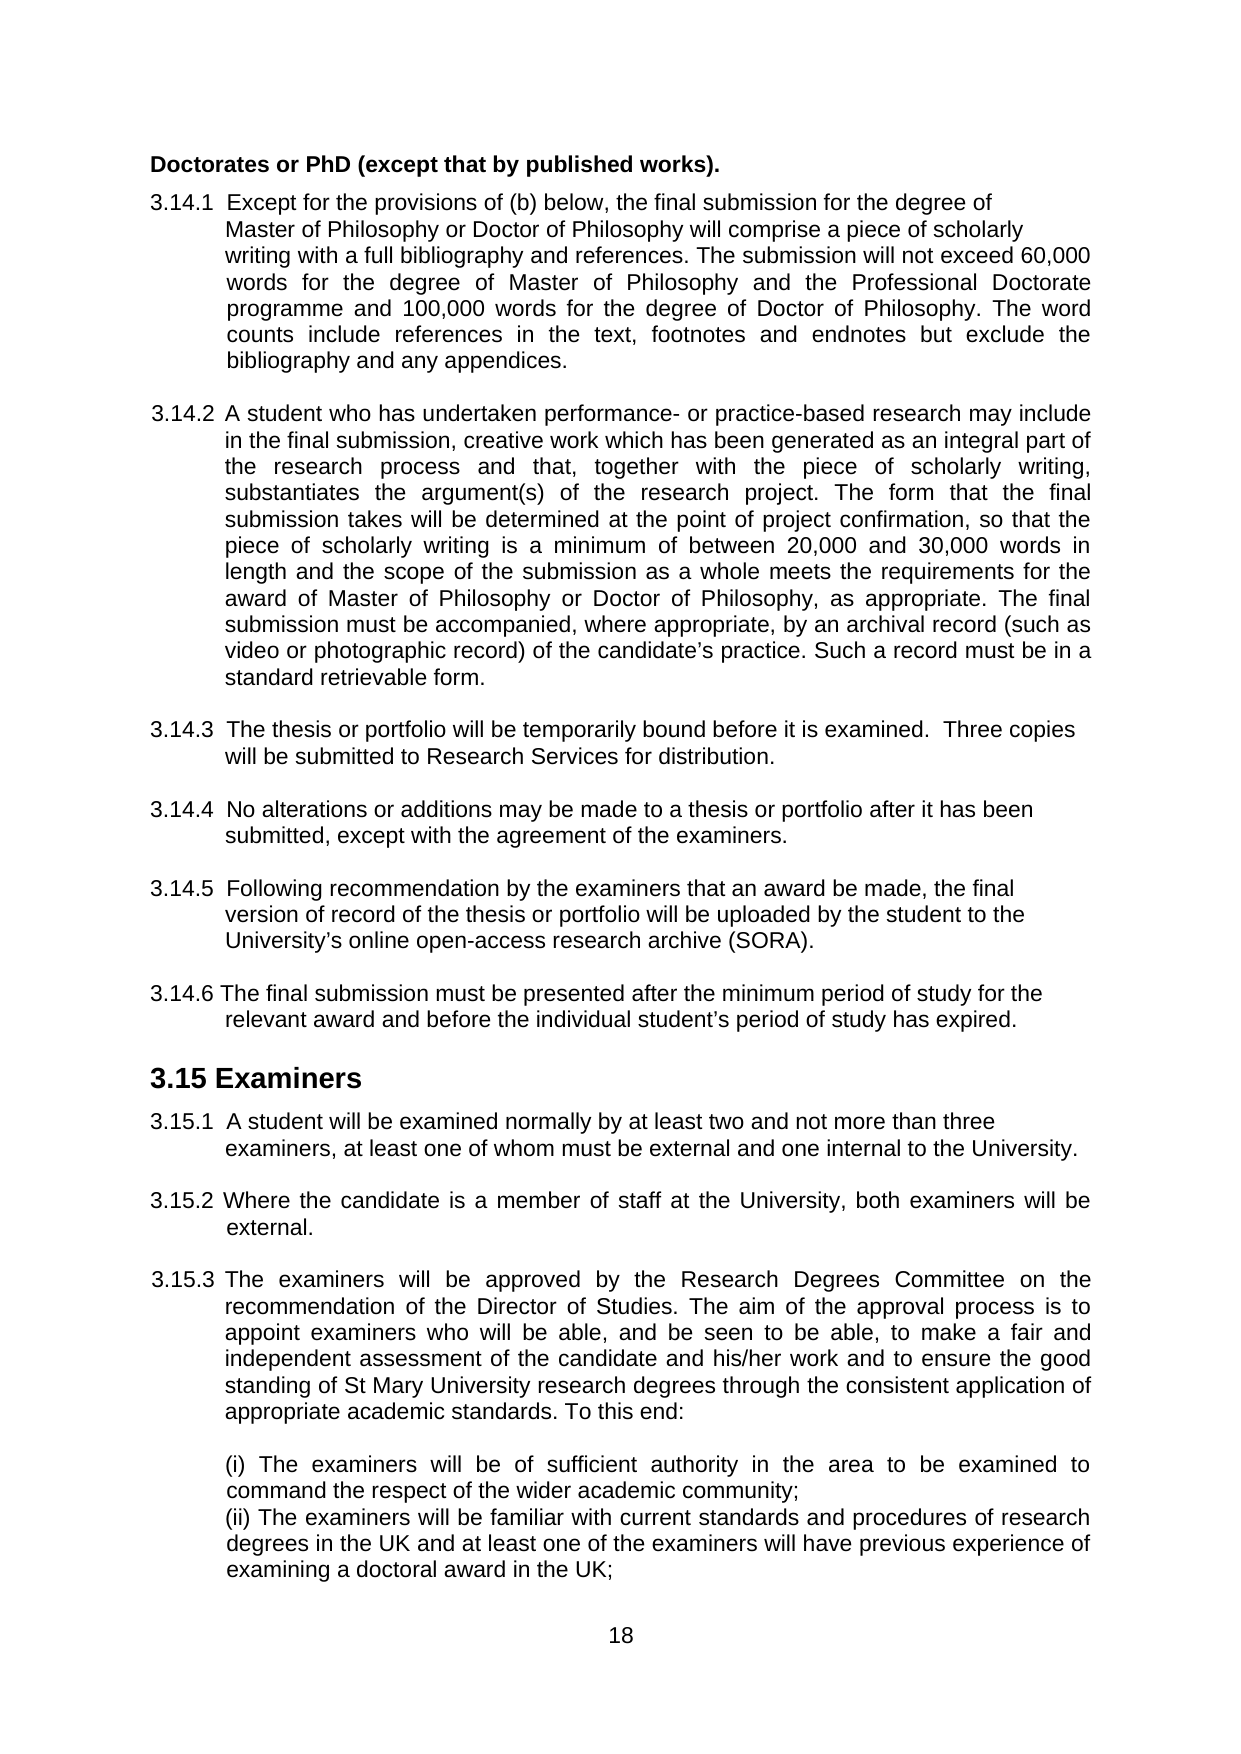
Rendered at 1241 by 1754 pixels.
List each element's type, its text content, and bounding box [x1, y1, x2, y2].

text 3.14.1 Except for the provisions of (b) below, the final submission for the degree of [150, 189, 1092, 216]
text 3.14.2 A student who has undertaken performance- or practice-based research may include in the final submission, creative work which has been generated as an integral part of the research process and that, together with the piece of scholarly writing, substantiates the argument(s) of the research project. The form that the final submission takes will be determined at the point of project confirmation, so that the piece of scholarly writing is a minimum of between 20,000 and 30,000 words in length and the scope of the submission as a whole meets the requirements for the award of Master of Philosophy or Doctor of Philosophy, as appropriate. The final submission must be accompanied, where appropriate, by an archival record (such as video or photographic record) of the candidate’s practice. Such a record must be in a standard retrievable form. [151, 400, 1092, 690]
text version of record of the thesis or portfolio will be uploaded by the student to the [225, 901, 1092, 927]
text submitted, except with the agreement of the examiners. [225, 822, 1092, 848]
text 3.14.6 The final submission must be presented after the minimum period of study for the [150, 980, 1092, 1006]
text will be submitted to Research Services for distribution. [225, 743, 1092, 769]
text writing with a full bibliography and references. The submission will not exceed 60,000 words for the degree of Master of Philosophy and the Professional Doctorate programme and 100,000 words for the degree of Doctor of Philosophy. The word counts include references in the text, footnotes and endnotes but exclude the bibliography and any appendices. [225, 242, 1092, 374]
text Master of Philosophy or Doctor of Philosophy will comprise a piece of scholarly [225, 216, 1092, 242]
text 3.15.3 The examiners will be approved by the Research Degrees Committee on the recommendation of the Director of Studies. The aim of the approval process is to appoint examiners who will be able, and be seen to be able, to make a fair and independent assessment of the candidate and his/her work and to ensure the good standing of St Mary University research degrees through the consistent application of appropriate academic standards. To this end: [151, 1266, 1092, 1424]
text relevant award and before the individual student’s period of study has expired. [225, 1006, 1092, 1033]
text 3.14.4 No alterations or additions may be made to a thesis or portfolio after it has been [150, 796, 1092, 822]
text 3.14.3 The thesis or portfolio will be temporarily bound before it is examined. Three copies [150, 716, 1092, 743]
text 3.14.5 Following recommendation by the examiners that an award be made, the final [150, 874, 1092, 901]
text (i) The examiners will be of sufficient authority in the area to be examined to command the respect of the wider academic community; [225, 1451, 1092, 1503]
text 3.15.2 Where the candidate is a member of staff at the University, both examiners will be external. [150, 1187, 1092, 1240]
text examiners, at least one of whom must be external and one internal to the University. [225, 1134, 1092, 1161]
text Doctorates or PhD (except that by published works). [150, 151, 1092, 177]
text (ii) The examiners will be familiar with current standards and procedures of research degrees in the UK and at least one of the examiners will have previous experience of examining a doctoral award in the UK; [225, 1503, 1092, 1583]
text University’s online open-access research archive (SORA). [225, 927, 1092, 954]
subtitle 3.15 Examiners [150, 1061, 1092, 1095]
text 3.15.1 A student will be examined normally by at least two and not more than three [150, 1108, 1092, 1134]
